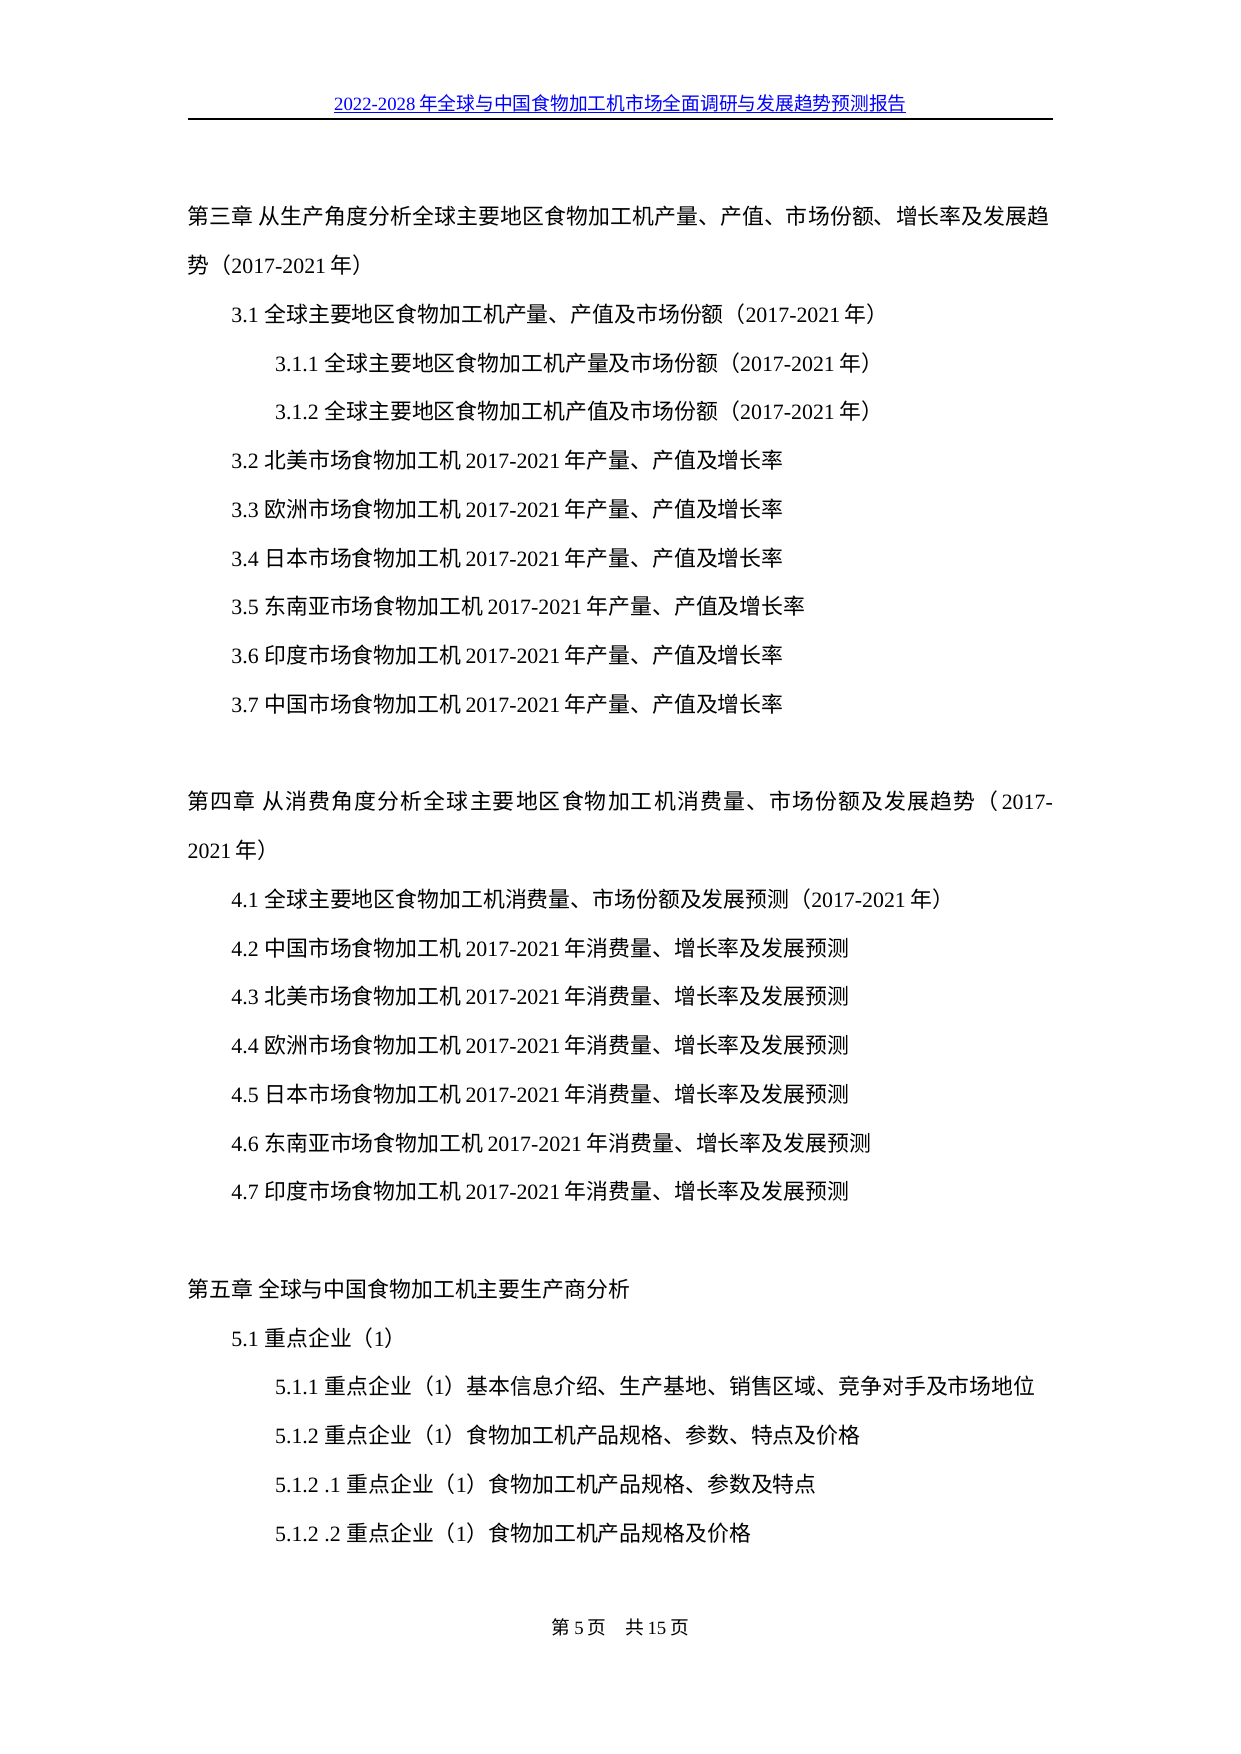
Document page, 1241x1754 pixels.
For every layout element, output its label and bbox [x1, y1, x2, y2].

text [187, 150, 1053, 1548]
